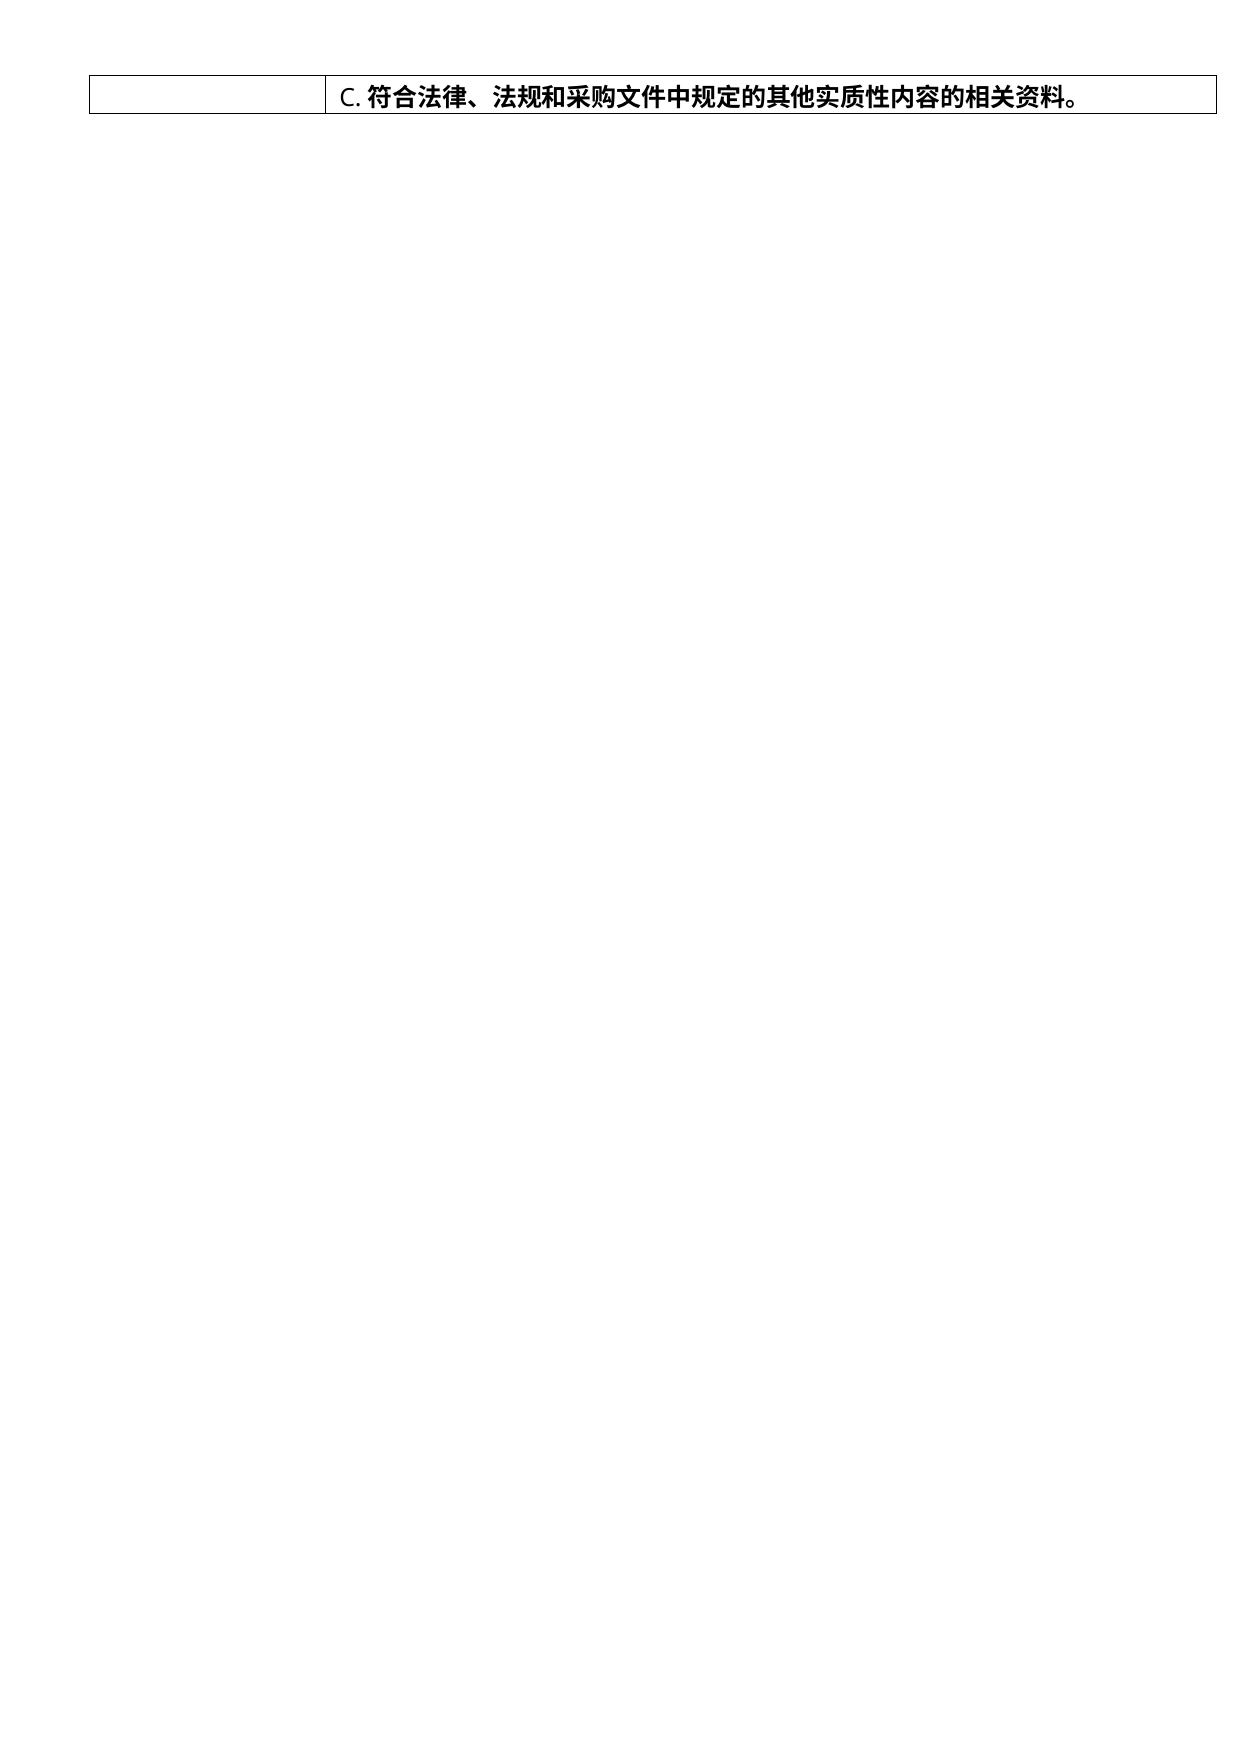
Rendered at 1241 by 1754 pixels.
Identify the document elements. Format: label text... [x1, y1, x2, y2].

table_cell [326, 76, 1216, 113]
table_cell 特别提示 [90, 76, 325, 113]
